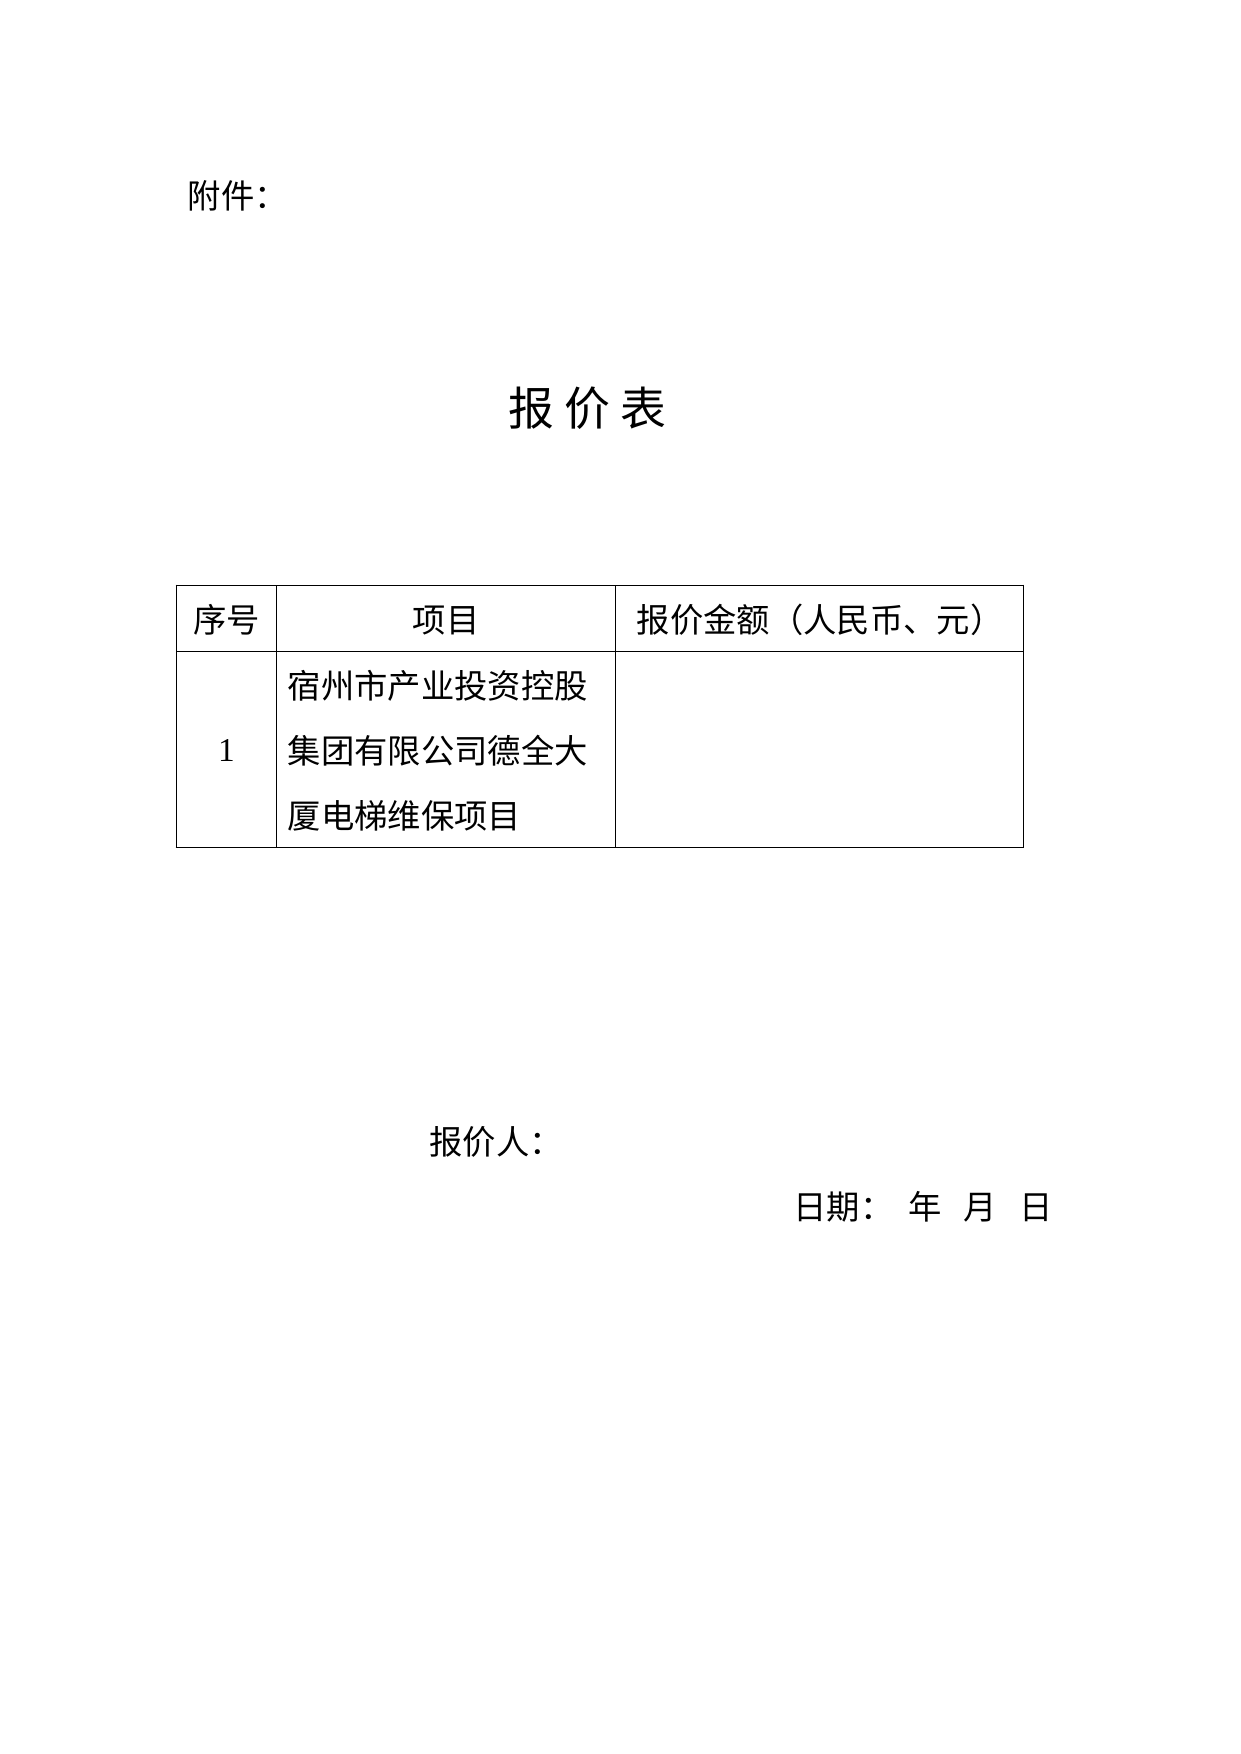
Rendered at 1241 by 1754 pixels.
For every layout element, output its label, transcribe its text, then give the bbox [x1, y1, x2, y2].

text 报价人： [187, 1108, 1053, 1173]
table_cell 宿州市产业投资控股集团有限公司德全大厦电梯维保项目 [277, 652, 615, 847]
text 日期： 年 月 日 [187, 1173, 1053, 1238]
text 附件： [187, 162, 1053, 227]
table_cell 1 [177, 652, 276, 847]
table_header 项目 [277, 586, 615, 651]
table_header 报价金额（人民币、元） [616, 586, 1023, 651]
table_header 序号 [177, 586, 276, 651]
table_cell [616, 652, 1023, 847]
text 报 价 表 [187, 357, 1053, 454]
